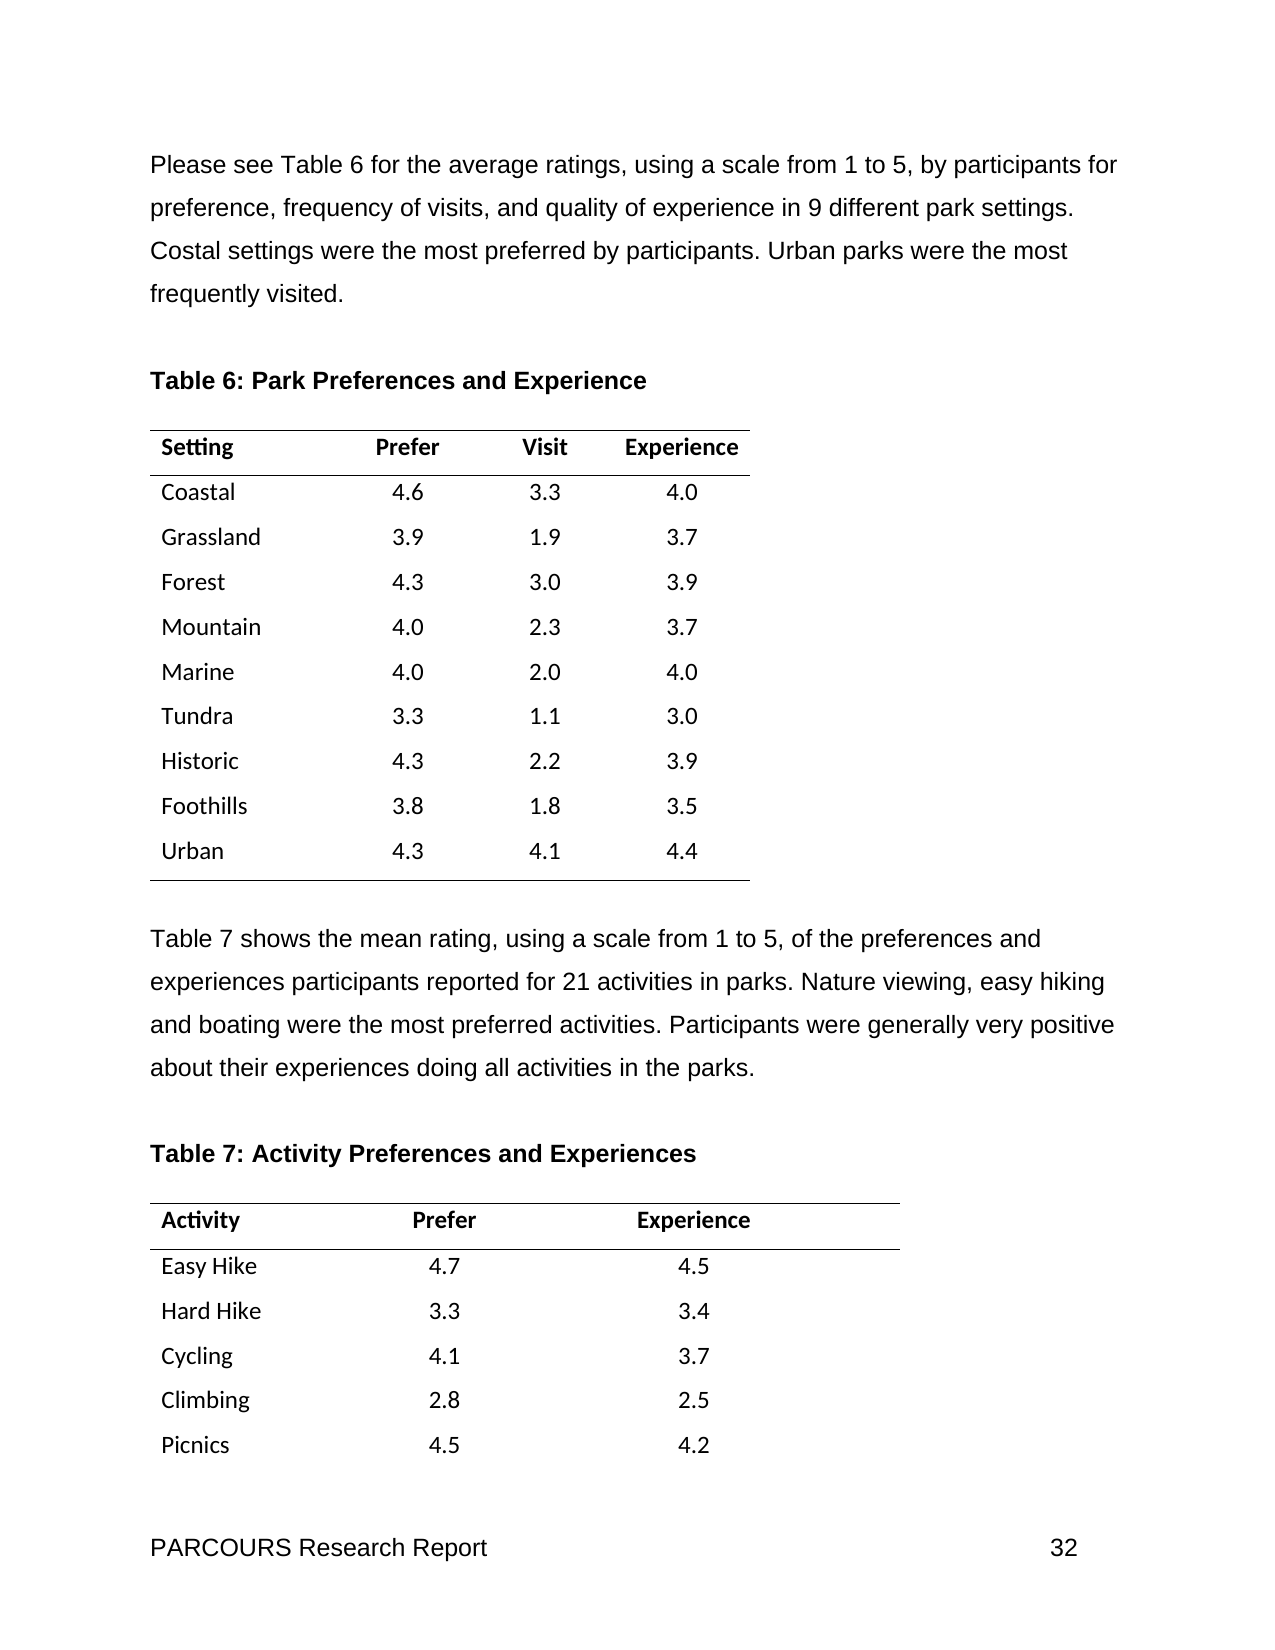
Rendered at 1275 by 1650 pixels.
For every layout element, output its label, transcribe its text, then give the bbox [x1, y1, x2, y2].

table_cell Easy Hike [150, 1250, 401, 1295]
table_cell 3.8 [339, 790, 476, 835]
table_cell Hard Hike [150, 1295, 401, 1340]
table_cell 3.4 [488, 1295, 900, 1340]
table_cell Climbing [150, 1385, 401, 1429]
table_cell 4.4 [613, 835, 750, 879]
table_cell 2.0 [476, 656, 613, 700]
table_cell Grassland [150, 521, 339, 566]
table_cell Marine [150, 656, 339, 700]
table_cell 4.0 [613, 656, 750, 700]
table_cell 1.8 [476, 790, 613, 835]
table_cell 3.0 [476, 566, 613, 611]
table_cell Historic [150, 745, 339, 790]
table_cell 3.7 [613, 521, 750, 566]
table_cell 2.3 [476, 611, 613, 656]
table_cell 3.7 [488, 1340, 900, 1384]
table_cell Mountain [150, 611, 339, 656]
table_cell 4.7 [401, 1250, 488, 1295]
table_cell Cycling [150, 1340, 401, 1384]
table_cell 3.3 [339, 700, 476, 745]
table_cell Coastal [150, 476, 339, 521]
table_cell 1.1 [476, 700, 613, 745]
table_cell 4.1 [476, 835, 613, 879]
table_cell 3.9 [613, 745, 750, 790]
table_cell 4.5 [488, 1250, 900, 1295]
table_cell 3.3 [401, 1295, 488, 1340]
table_cell 4.3 [339, 566, 476, 611]
table_cell 4.0 [613, 476, 750, 521]
table_cell 4.0 [339, 611, 476, 656]
table_cell 3.5 [613, 790, 750, 835]
table_cell Urban [150, 835, 339, 879]
table_cell 3.9 [339, 521, 476, 566]
table_cell 2.2 [476, 745, 613, 790]
table_cell Forest [150, 566, 339, 611]
table_header Prefer [339, 431, 476, 475]
text Table 7 shows the mean rating, using a scale from 1 to 5, of the preferences and experiences participants reported for 21 activities in parks. Nature viewing, easy hiking and boating were the most preferred activities. Participants were generally very positive about their experiences doing all activities in the parks. [150, 924, 1125, 1082]
table_header Prefer [401, 1204, 488, 1249]
table_cell 4.3 [339, 745, 476, 790]
table_cell 2.5 [488, 1385, 900, 1429]
table_header Experience [613, 431, 750, 475]
table_header Activity [150, 1204, 401, 1249]
table_cell 3.9 [613, 566, 750, 611]
table_cell 4.1 [401, 1340, 488, 1384]
table_header Experience [488, 1204, 900, 1249]
table_header Setting [150, 431, 339, 475]
table_cell Picnics [150, 1429, 401, 1474]
table_cell 4.3 [339, 835, 476, 879]
table_cell 4.0 [339, 656, 476, 700]
table_cell 3.0 [613, 700, 750, 745]
table_header Visit [476, 431, 613, 475]
table_cell 4.5 [401, 1429, 488, 1474]
table_cell 3.3 [476, 476, 613, 521]
table_cell 2.8 [401, 1385, 488, 1429]
table_cell 4.2 [488, 1429, 900, 1474]
table_cell Foothills [150, 790, 339, 835]
text Please see Table 6 for the average ratings, using a scale from 1 to 5, by participants for preference, frequency of visits, and quality of experience in 9 different park settings. Costal settings were the most preferred by participants. Urban parks were the most frequently visited. [150, 150, 1125, 308]
text Table 6: Park Preferences and Experience [150, 366, 1125, 394]
table_cell 1.9 [476, 521, 613, 566]
table_cell Tundra [150, 700, 339, 745]
text Table 7: Activity Preferences and Experiences [150, 1139, 1125, 1168]
table_cell 4.6 [339, 476, 476, 521]
table_cell 3.7 [613, 611, 750, 656]
